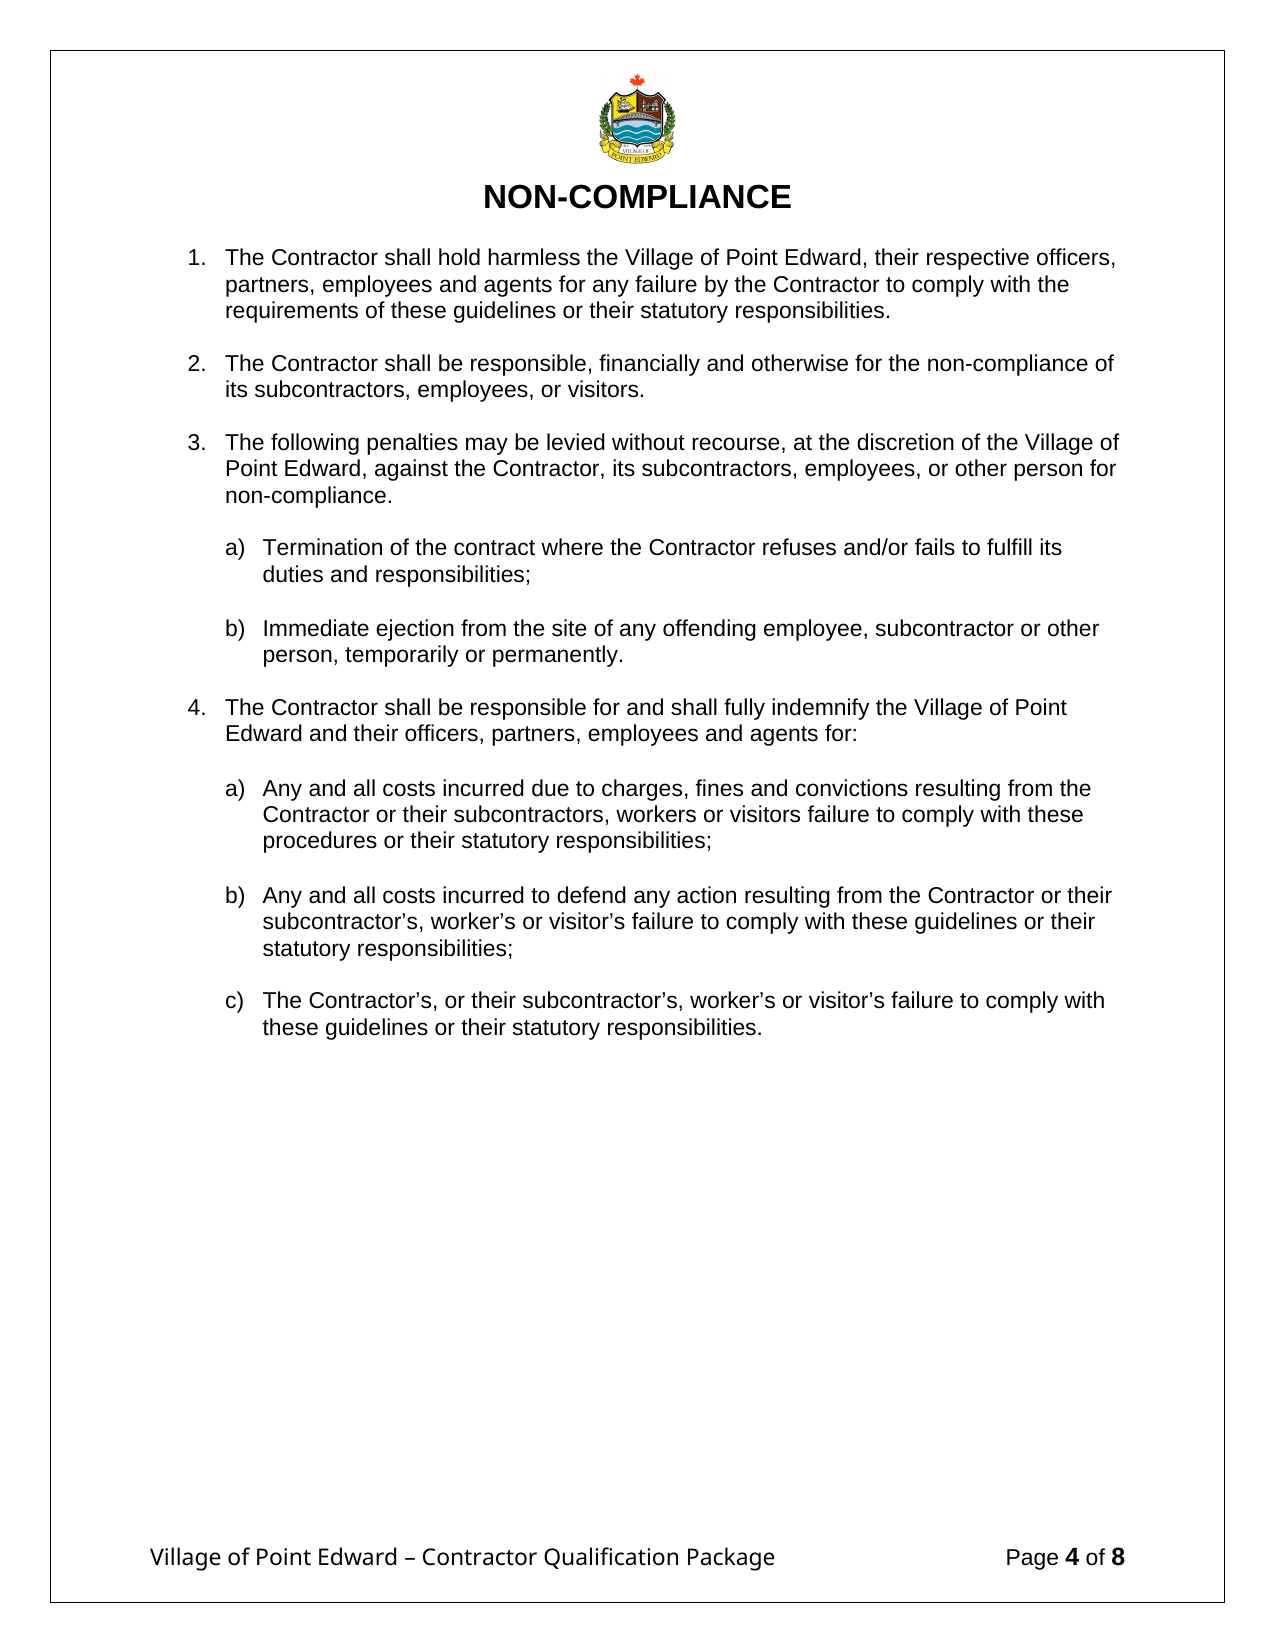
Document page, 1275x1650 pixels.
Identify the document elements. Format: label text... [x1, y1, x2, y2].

list Any and all costs incurred to defend any action resulting from the Contractor or their subcontractor’s, worker’s or visitor’s failure to comply with these guidelines or their statutory responsibilities; [225, 882, 1125, 961]
text NON-COMPLIANCE [150, 177, 1125, 216]
list The Contractor shall be responsible, financially and otherwise for the non-compliance of its subcontractors, employees, or visitors. [187, 350, 1125, 402]
list The Contractor shall hold harmless the Village of Point Edward, their respective officers, partners, employees and agents for any failure by the Contractor to comply with the requirements of these guidelines or their statutory responsibilities. [187, 244, 1125, 323]
picture [599, 73, 676, 168]
list The Contractor’s, or their subcontractor’s, worker’s or visitor’s failure to comply with these guidelines or their statutory responsibilities. [225, 987, 1125, 1040]
list Immediate ejection from the site of any offending employee, subcontractor or other person, temporarily or permanently. [225, 615, 1125, 668]
list The Contractor shall be responsible for and shall fully indemnify the Village of Point Edward and their officers, partners, employees and agents for: [187, 694, 1125, 775]
list The following penalties may be levied without recourse, at the discretion of the Village of Point Edward, against the Contractor, its subcontractors, employees, or other person for non-compliance. [187, 429, 1125, 508]
list Termination of the contract where the Contractor refuses and/or fails to fulfill its duties and responsibilities; [225, 534, 1125, 615]
list Any and all costs incurred due to charges, fines and convictions resulting from the Contractor or their subcontractors, workers or visitors failure to comply with these procedures or their statutory responsibilities; [225, 775, 1125, 882]
